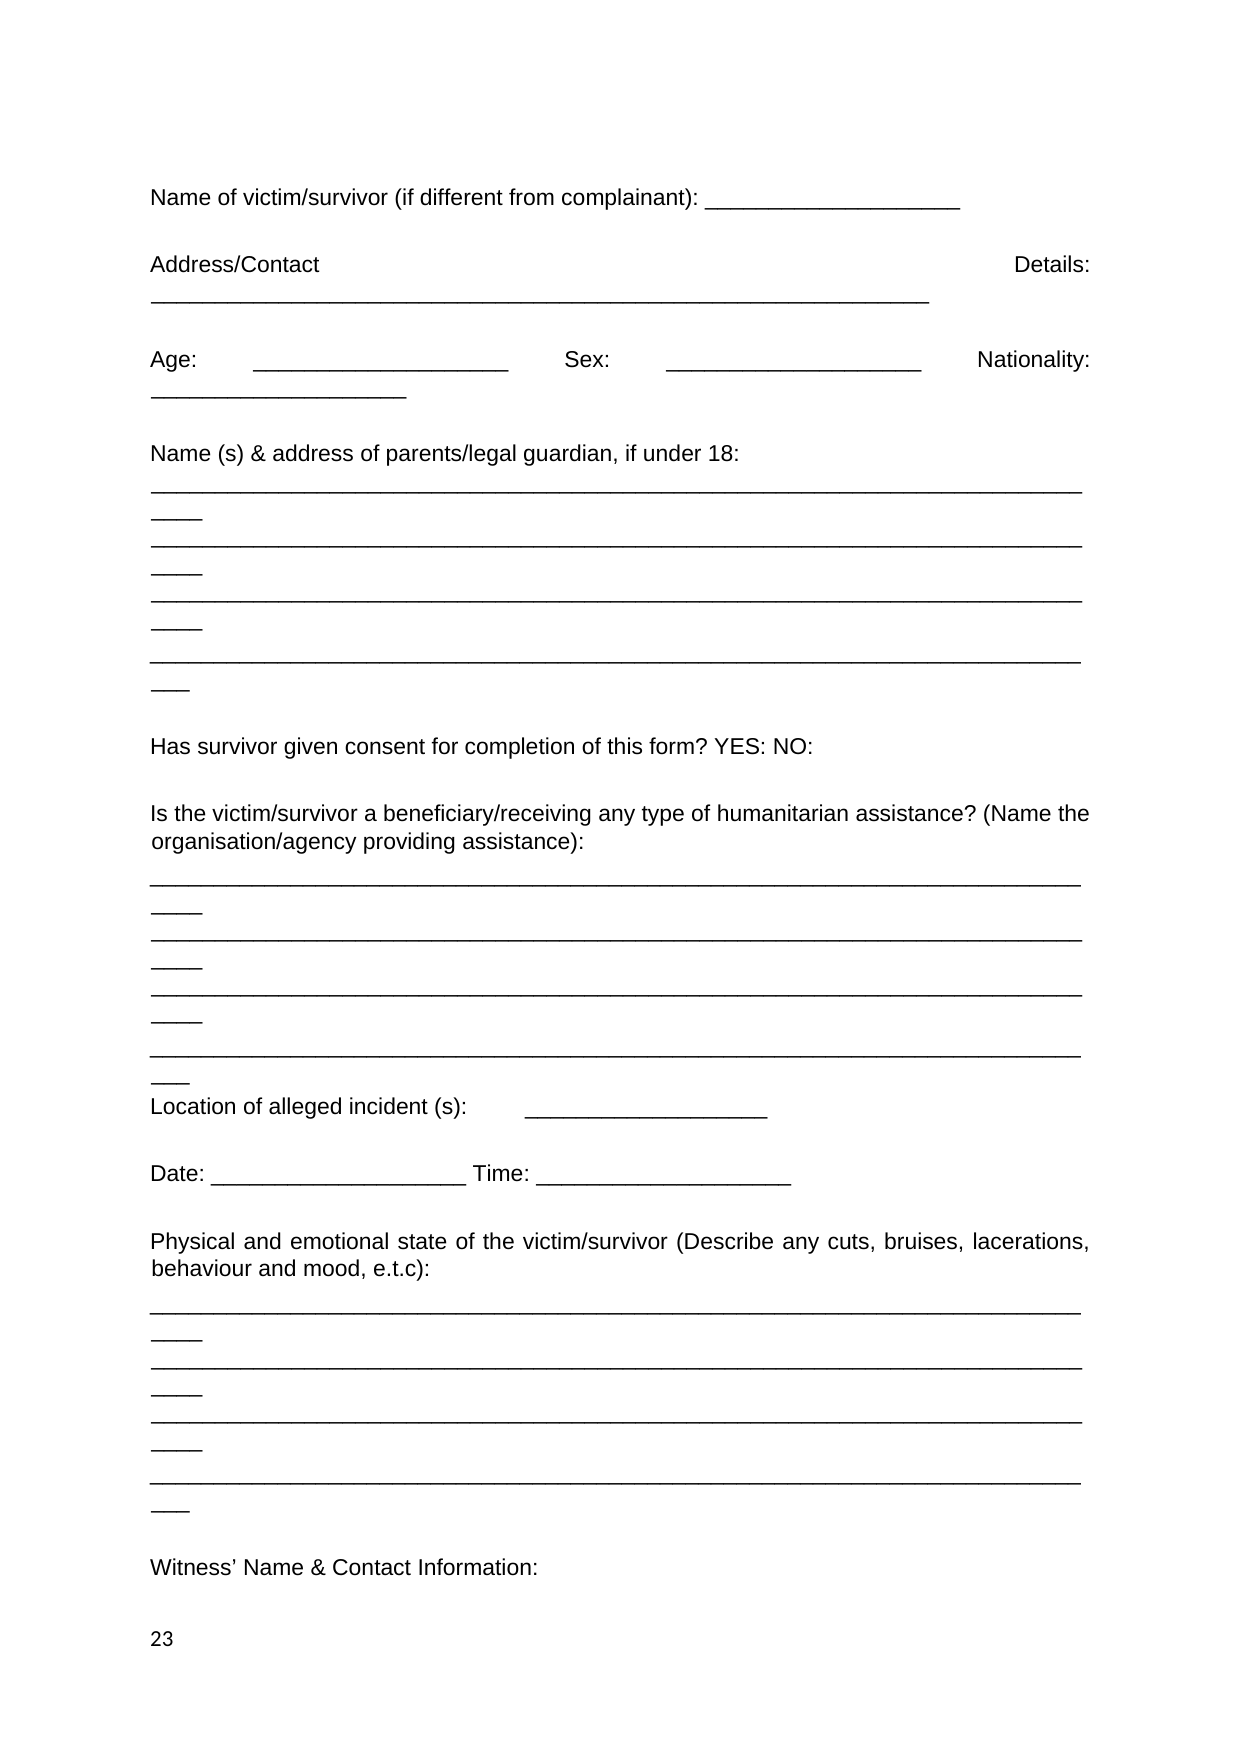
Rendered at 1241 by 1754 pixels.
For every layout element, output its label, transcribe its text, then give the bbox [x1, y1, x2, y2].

text Is the victim/survivor a beneficiary/receiving any type of humanitarian assistance? (Name the organisation/agency providing assistance): [150, 800, 1090, 854]
text Location of alleged incident (s): ___________________ [150, 1093, 1090, 1119]
text Has survivor given consent for completion of this form? YES: NO: [150, 733, 1090, 759]
text Physical and emotional state of the victim/survivor (Describe any cuts, bruises, lacerations, behaviour and mood, e.t.c): [150, 1228, 1090, 1281]
text Witness’ Name & Contact Information: [150, 1554, 1090, 1580]
text Date: ____________________ Time: ____________________ [150, 1160, 1090, 1187]
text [150, 1289, 1090, 1452]
text ____________________________________________________________________________ [150, 1459, 1090, 1513]
text ____________________________________________________________________________ [150, 638, 1090, 692]
text ____________________________________________________________________________ [150, 1032, 1090, 1086]
text Name of victim/survivor (if different from complainant): ____________________ [150, 184, 1090, 210]
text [150, 251, 1090, 305]
text Age: ____________________ Sex: ____________________ Nationality: ____________________ [150, 346, 1090, 399]
text Name (s) & address of parents/legal guardian, if under 18: _____________________________________________________________________________ _____________________________________________________________________________ _____________________________________________________________________________ [150, 440, 1090, 631]
